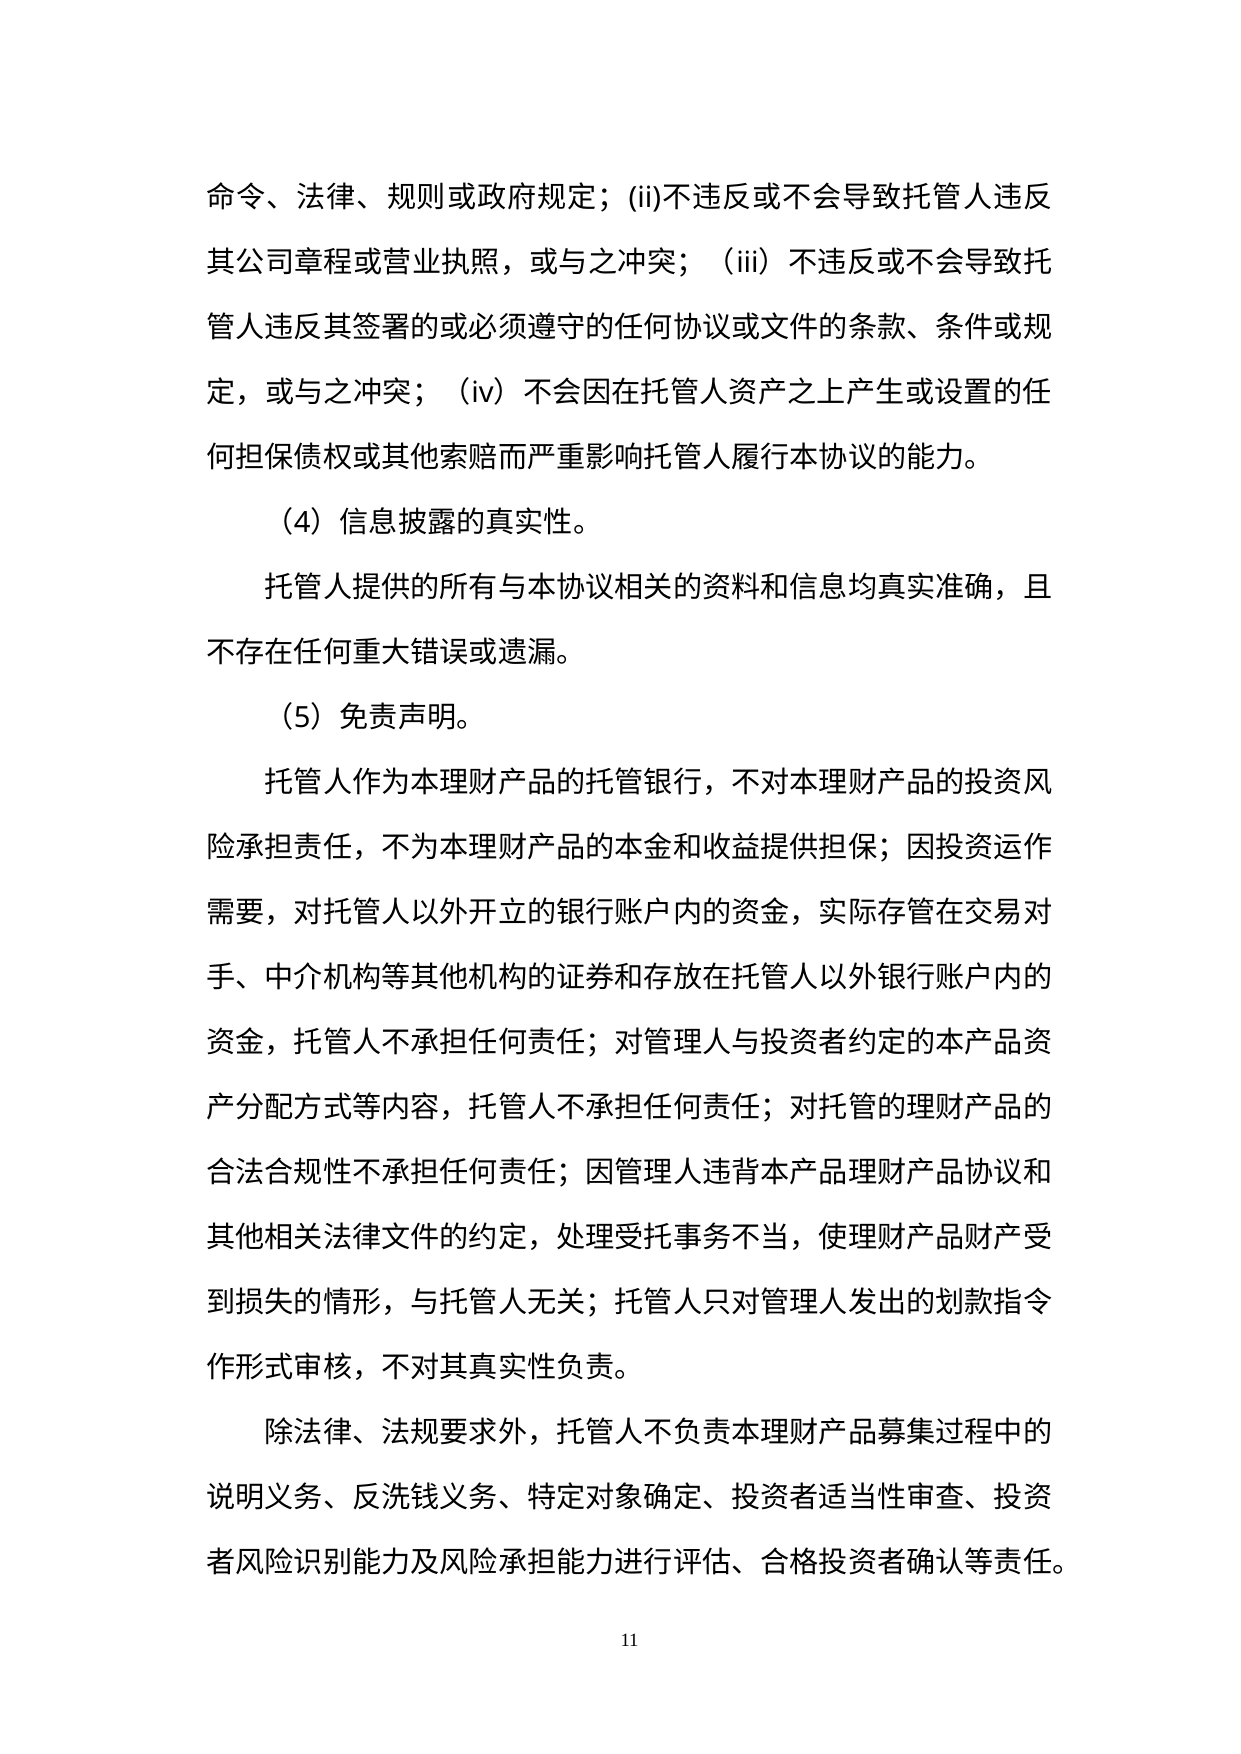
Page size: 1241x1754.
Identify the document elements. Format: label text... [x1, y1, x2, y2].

text 托管人提供的所有与本协议相关的资料和信息均真实准确，且不存在任何重大错误或遗漏。 [206, 552, 1053, 682]
text 托管人作为本理财产品的托管银行，不对本理财产品的投资风险承担责任，不为本理财产品的本金和收益提供担保；因投资运作需要，对托管人以外开立的银行账户内的资金，实际存管在交易对手、中介机构等其他机构的证券和存放在托管人以外银行账户内的资金，托管人不承担任何责任；对管理人与投资者约定的本产品资产分配方式等内容，托管人不承担任何责任；对托管的理财产品的合法合规性不承担任何责任；因管理人违背本产品理财产品协议和其他相关法律文件的约定，处理受托事务不当，使理财产品财产受到损失的情形，与托管人无关；托管人只对管理人发出的划款指令作形式审核，不对其真实性负责。 [206, 747, 1053, 1397]
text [206, 162, 1053, 487]
text （5）免责声明。 [206, 682, 1053, 747]
text 除法律、法规要求外，托管人不负责本理财产品募集过程中的说明义务、反洗钱义务、特定对象确定、投资者适当性审查、投资者风险识别能力及风险承担能力进行评估、合格投资者确认等责任。 [206, 1397, 1053, 1592]
text （4）信息披露的真实性。 [206, 487, 1053, 552]
